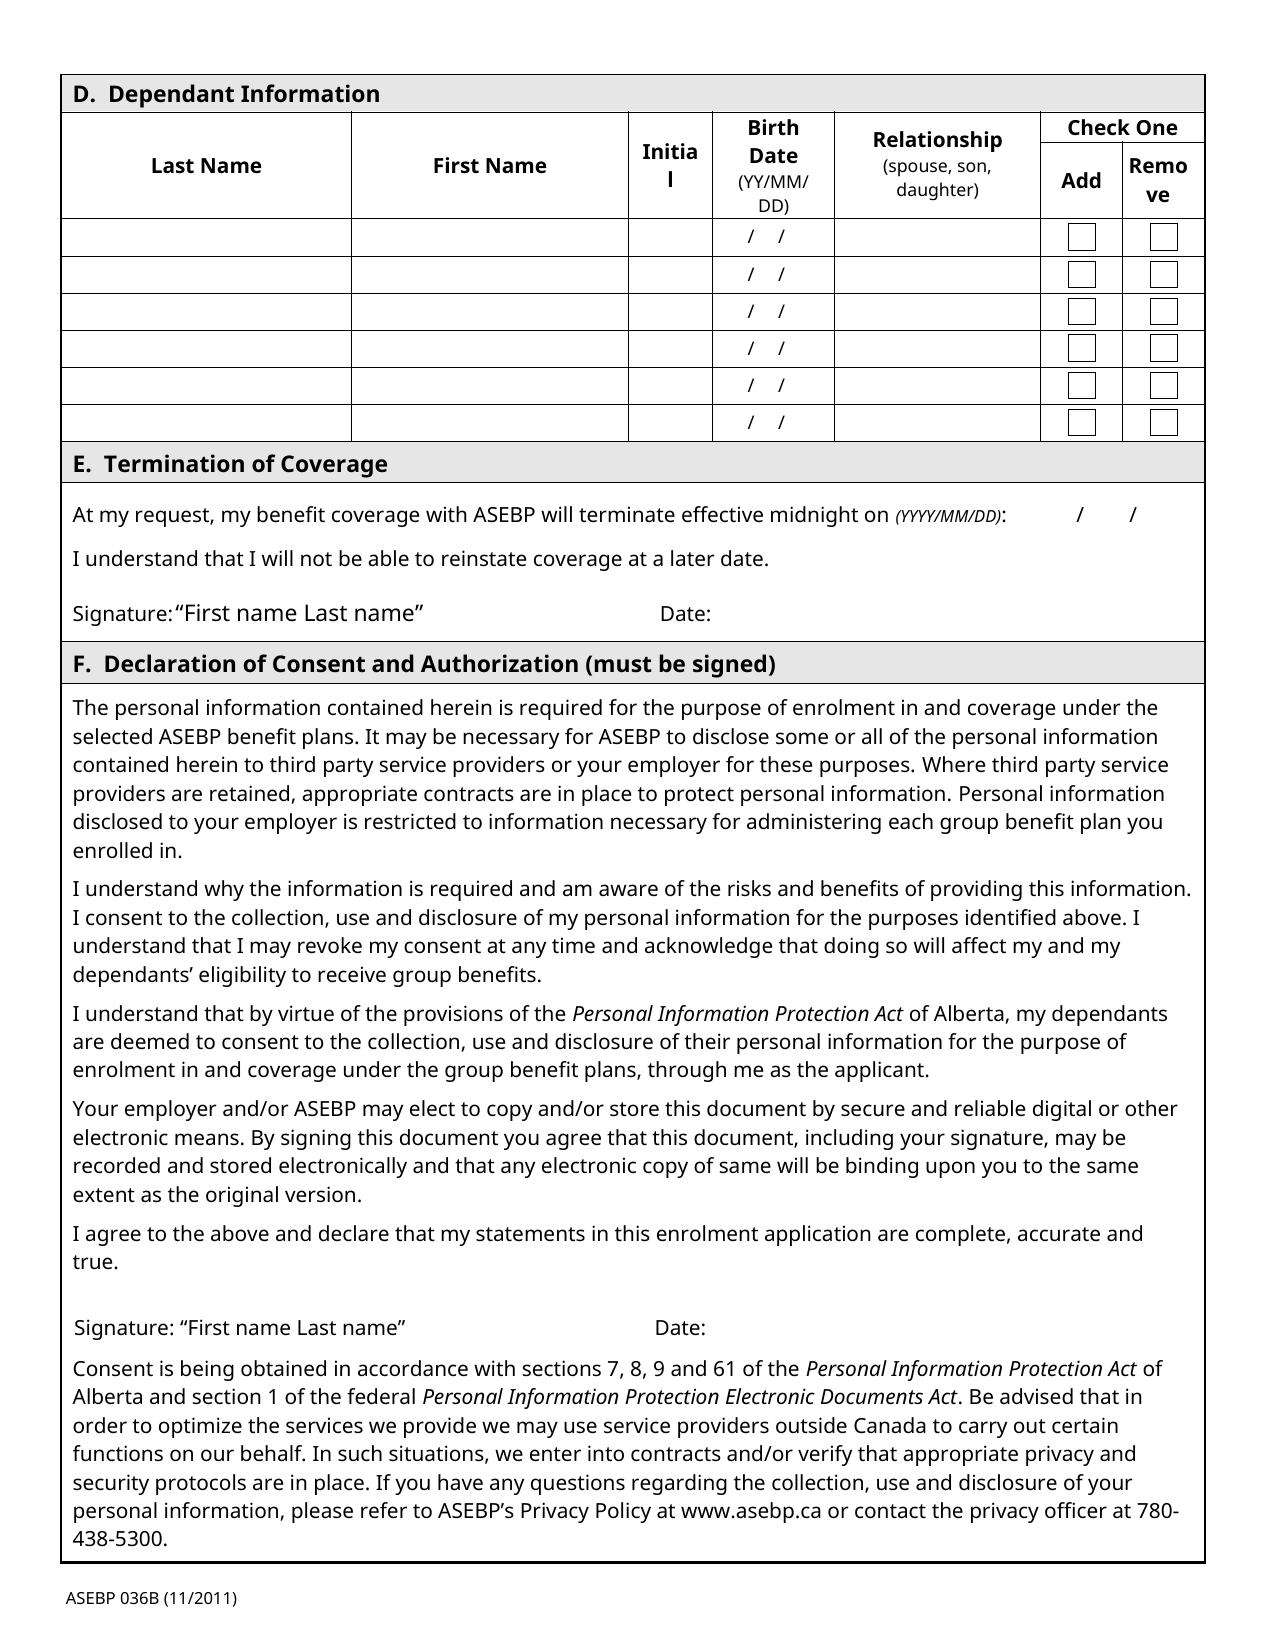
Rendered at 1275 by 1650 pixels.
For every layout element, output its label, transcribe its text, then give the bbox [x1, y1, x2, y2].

table_cell [352, 405, 628, 441]
table_cell / / [713, 368, 834, 403]
table_cell [835, 331, 1040, 367]
table_cell F. Declaration of Consent and Authorization (must be signed) [62, 642, 1204, 683]
table_cell / / [713, 331, 834, 367]
table_cell [352, 368, 628, 403]
table_cell [1123, 331, 1204, 367]
table_cell [629, 219, 712, 256]
table_cell [352, 331, 628, 367]
table_cell [629, 257, 712, 293]
table_cell [629, 331, 712, 367]
table_cell [835, 257, 1040, 293]
table_cell At my request, my benefit coverage with ASEBP will terminate effective midnight on (YYYY/MM/DD): / / I understand that I will not be able to reinstate coverage at a later date. Signature: “First name Last name” Date: [62, 483, 1204, 641]
table_cell [629, 368, 712, 403]
table_cell Last Name [62, 113, 351, 218]
table_cell [62, 294, 351, 329]
table_cell [1123, 219, 1204, 256]
table_cell [835, 294, 1040, 329]
table_cell [1041, 294, 1122, 329]
table_cell [1123, 257, 1204, 293]
table_cell [62, 331, 351, 367]
table_cell [1123, 368, 1204, 403]
table_cell / / [713, 257, 834, 293]
table_cell E. Termination of Coverage [62, 442, 1204, 482]
table_cell [1041, 257, 1122, 293]
table_cell [835, 405, 1040, 441]
table_cell Relationship (spouse, son, daughter) [835, 113, 1040, 218]
table_cell First Name [352, 113, 628, 218]
table_cell [835, 368, 1040, 403]
table_cell [1123, 405, 1204, 441]
table_cell [352, 257, 628, 293]
table_cell [629, 294, 712, 329]
table_cell Check One [1041, 113, 1204, 141]
table_cell Add [1041, 143, 1122, 218]
table_cell [62, 368, 351, 403]
table_cell [1123, 294, 1204, 329]
table_cell / / [713, 294, 834, 329]
table_cell [62, 257, 351, 293]
table_cell [835, 219, 1040, 256]
table_cell Remove [1123, 143, 1204, 218]
table_cell Birth Date (YY/MM/DD) [713, 113, 834, 218]
table_cell [1041, 368, 1122, 403]
table_cell / / [713, 219, 834, 256]
table_cell [62, 219, 351, 256]
table_cell / / [713, 405, 834, 441]
table_cell [1041, 405, 1122, 441]
table_cell [352, 294, 628, 329]
table_cell [1041, 219, 1122, 256]
table_cell The personal information contained herein is required for the purpose of enrolment in and coverage under the selected ASEBP benefit plans. It may be necessary for ASEBP to disclose some or all of the personal information contained herein to third party service providers or your employer for these purposes. Where third party service providers are retained, appropriate contracts are in place to protect personal information. Personal information disclosed to your employer is restricted to information necessary for administering each group benefit plan you enrolled in. I understand why the information is required and am aware of the risks and benefits of providing this information. I consent to the collection, use and disclosure of my personal information for the purposes identified above. I understand that I may revoke my consent at any time and acknowledge that doing so will affect my and my dependants’ eligibility to receive group benefits. I understand that by virtue of the provisions of the Personal Information Protection Act of Alberta, my dependants are deemed to consent to the collection, use and disclosure of their personal information for the purpose of enrolment in and coverage under the group benefit plans, through me as the applicant. Your employer and/or ASEBP may elect to copy and/or store this document by secure and reliable digital or other electronic means. By signing this document you agree that this document, including your signature, may be recorded and stored electronically and that any electronic copy of same will be binding upon you to the same extent as the original version. I agree to the above and declare that my statements in this enrolment application are complete, accurate and true. Signature: “First name Last name” Date: Consent is being obtained in accordance with sections 7, 8, 9 and 61 of the Personal Information Protection Act of Alberta and section 1 of the federal Personal Information Protection Electronic Documents Act. Be advised that in order to optimize the services we provide we may use service providers outside Canada to carry out certain functions on our behalf. In such situations, we enter into contracts and/or verify that appropriate privacy and security protocols are in place. If you have any questions regarding the collection, use and disclosure of your personal information, please refer to ASEBP’s Privacy Policy at www.asebp.ca or contact the privacy officer at 780-438-5300. [62, 684, 1204, 1561]
table_cell [629, 405, 712, 441]
table_cell [352, 219, 628, 256]
table_cell [1041, 331, 1122, 367]
table_cell [62, 405, 351, 441]
table_cell Initial [629, 113, 712, 218]
table_header D. Dependant Information [62, 75, 1204, 111]
